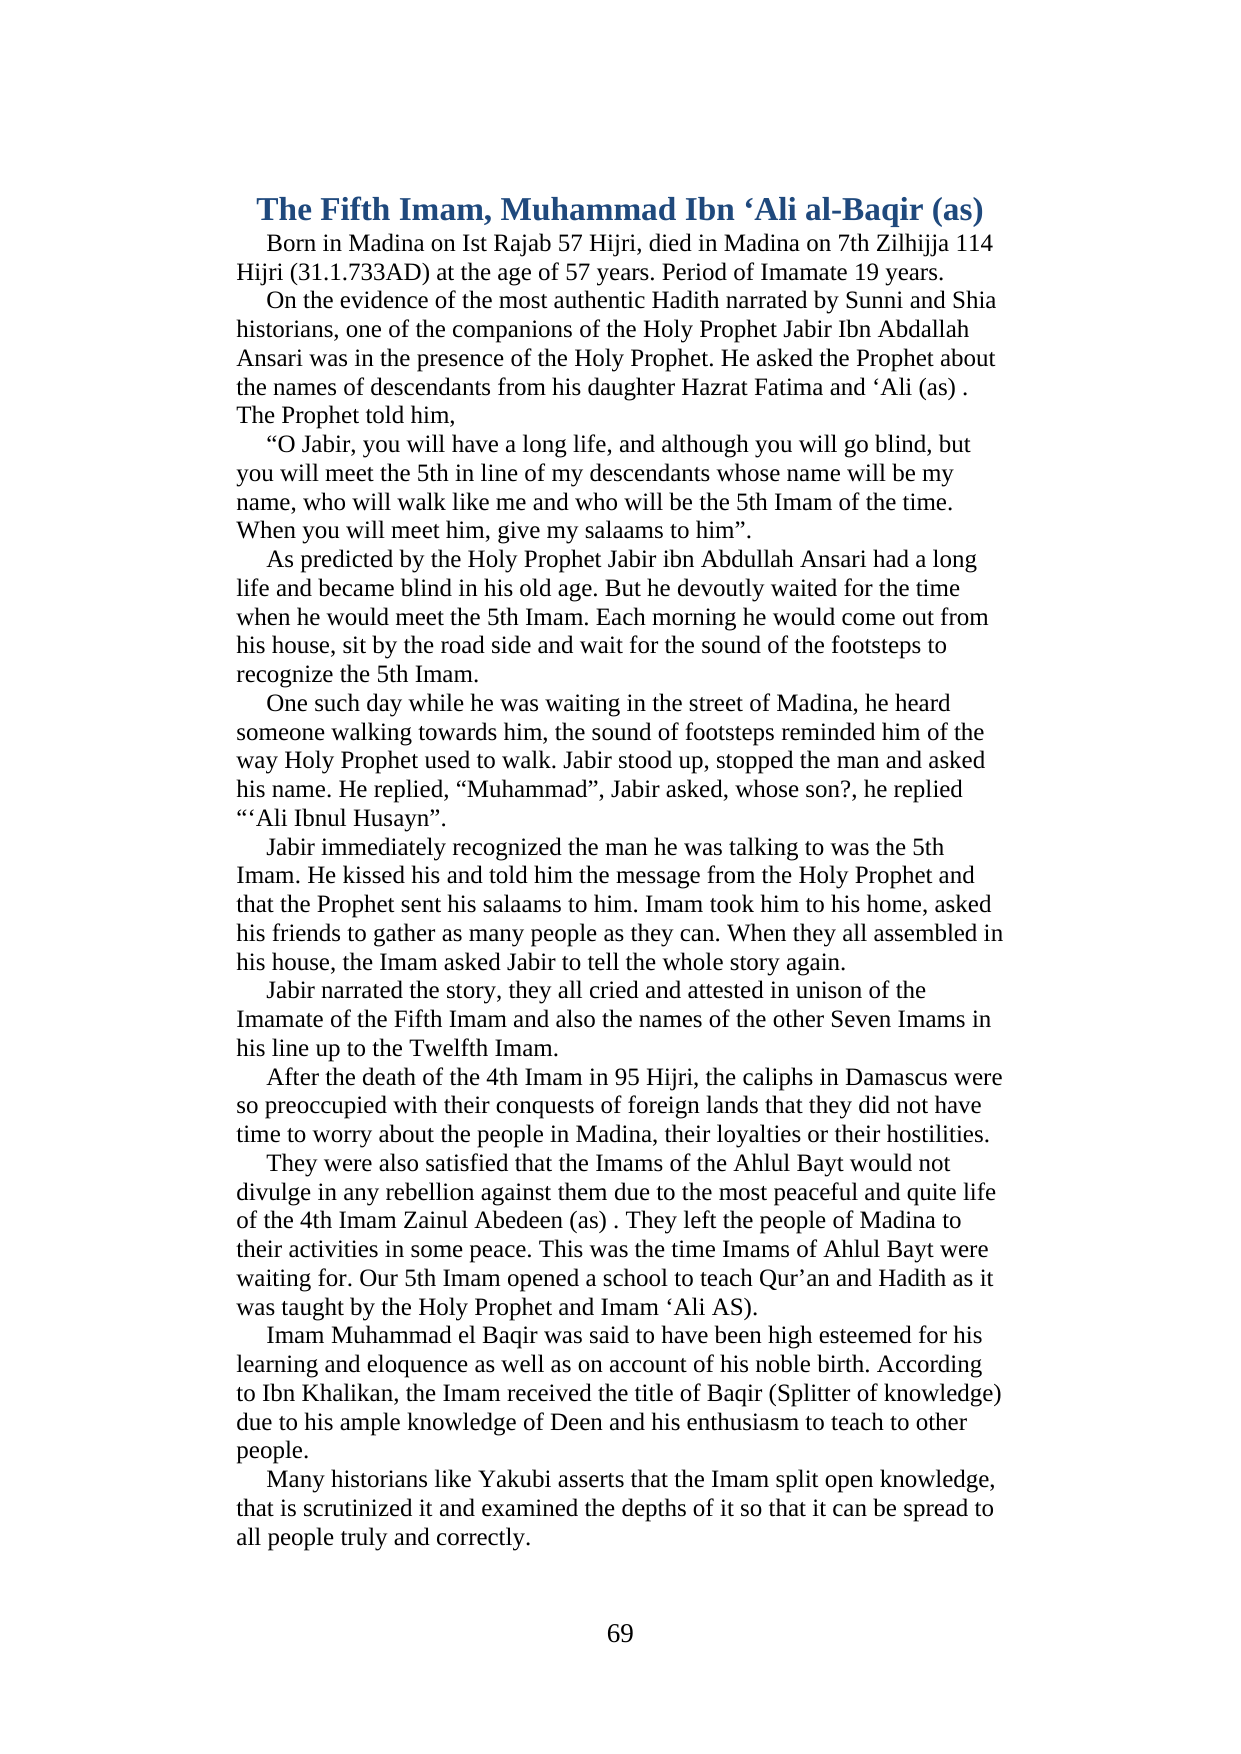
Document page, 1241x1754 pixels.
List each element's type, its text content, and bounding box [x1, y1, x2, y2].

text As predicted by the Holy Prophet Jabir ibn Abdullah Ansari had a long life and became blind in his old age. But he devoutly waited for the time when he would meet the 5th Imam. Each morning he would come out from his house, sit by the road side and wait for the sound of the footsteps to recognize the 5th Imam. [236, 544, 1004, 688]
text Jabir immediately recognized the man he was talking to was the 5th Imam. He kissed his and told him the message from the Holy Prophet and that the Prophet sent his salaams to him. Imam took him to his home, asked his friends to gather as many people as they can. When they all assembled in his house, the Imam asked Jabir to tell the whole story again. [236, 832, 1004, 976]
text One such day while he was waiting in the street of Madina, he heard someone walking towards him, the sound of footsteps reminded him of the way Holy Prophet used to walk. Jabir stood up, stopped the man and asked his name. He replied, “Muhammad”, Jabir asked, whose son?, he replied “‘Ali Ibnul Husayn”. [236, 688, 1004, 832]
text Jabir narrated the story, they all cried and attested in unison of the Imamate of the Fifth Imam and also the names of the other Seven Imams in his line up to the Twelfth Imam. [236, 976, 1004, 1062]
text They were also satisfied that the Imams of the Ahlul Bayt would not divulge in any rebellion against them due to the most peaceful and quite life of the 4th Imam Zainul Abedeen (as) . They left the people of Madina to their activities in some peace. This was the time Imams of Ahlul Bayt were waiting for. Our 5th Imam opened a school to teach Qur’an and Hadith as it was taught by the Holy Prophet and Imam ‘Ali AS). [236, 1148, 1004, 1321]
text Born in Madina on Ist Rajab 57 Hijri, died in Madina on 7th Zilhijja 114 Hijri (31.1.733AD) at the age of 57 years. Period of Imamate 19 years. [236, 228, 1004, 286]
text On the evidence of the most authentic Hadith narrated by Sunni and Shia historians, one of the companions of the Holy Prophet Jabir Ibn Abdallah Ansari was in the presence of the Holy Prophet. He asked the Prophet about the names of descendants from his daughter Hazrat Fatima and ‘Ali (as) . The Prophet told him, [236, 286, 1004, 429]
text Imam Muhammad el Baqir was said to have been high esteemed for his learning and eloquence as well as on account of his noble birth. According to Ibn Khalikan, the Imam received the title of Baqir (Splitter of knowledge) due to his ample knowledge of Deen and his enthusiasm to teach to other people. [236, 1321, 1004, 1464]
text Many historians like Yakubi asserts that the Imam split open knowledge, that is scrutinized it and examined the depths of it so that it can be spread to all people truly and correctly. [236, 1464, 1004, 1551]
text After the death of the 4th Imam in 95 Hijri, the caliphs in Damascus were so preoccupied with their conquests of foreign lands that they did not have time to worry about the people in Madina, their loyalties or their hostilities. [236, 1062, 1004, 1148]
text “O Jabir, you will have a long life, and although you will go blind, but you will meet the 5th in line of my descendants whose name will be my name, who will walk like me and who will be the 5th Imam of the time. When you will meet him, give my salaams to him”. [236, 429, 1004, 544]
subtitle The Fifth Imam, Muhammad Ibn ‘Ali al-Baqir (as) [236, 190, 1004, 228]
